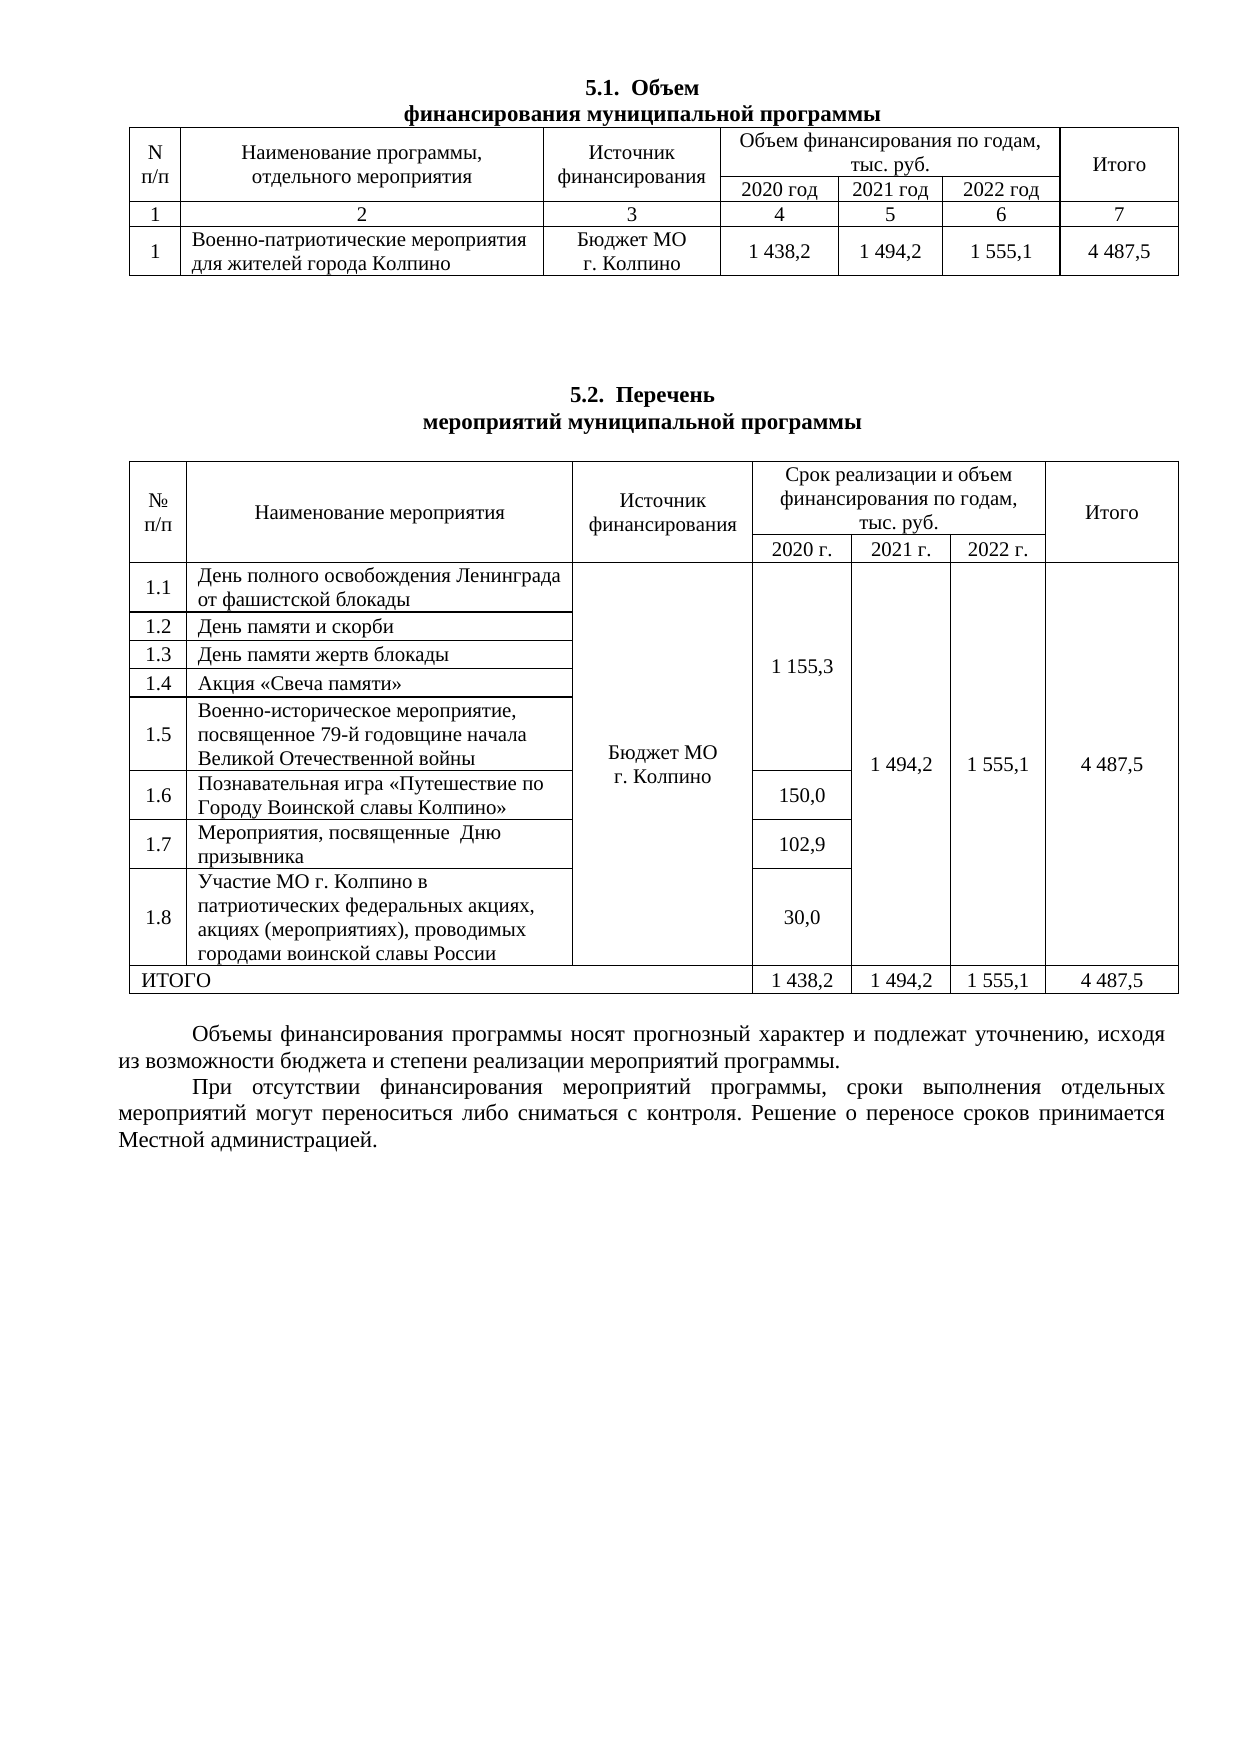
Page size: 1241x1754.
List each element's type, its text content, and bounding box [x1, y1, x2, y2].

table_cell 1.6 [130, 771, 186, 819]
table_cell 1.2 [130, 613, 186, 640]
table_cell 7 [1061, 202, 1178, 226]
table_cell 1 555,1 [943, 227, 1059, 275]
table_cell 1.7 [130, 820, 186, 868]
table_cell День памяти жертв блокады [187, 641, 572, 668]
table_cell 2021 г. [852, 535, 950, 562]
table_cell 4 487,5 [1046, 966, 1178, 993]
text финансирования муниципальной программы [118, 100, 1167, 127]
table_cell 2022 год [943, 177, 1059, 201]
table_header Срок реализации и объем финансирования по годам, тыс. руб. [753, 462, 1045, 534]
table_cell 2 [181, 202, 543, 226]
table_cell Военно-патриотические мероприятия для жителей города Колпино [181, 227, 543, 275]
table_header N п/п [130, 128, 180, 201]
table_cell День памяти и скорби [187, 613, 572, 640]
text Объемы финансирования программы носят прогнозный характер и подлежат уточнению, исходя из возможности бюджета и степени реализации мероприятий программы. [118, 1020, 1167, 1073]
table_header Итого [1061, 128, 1178, 201]
table_cell 2021 год [839, 177, 942, 201]
table_cell Военно-историческое мероприятие, посвященное 79-й годовщине начала Великой Отечественной войны [187, 698, 572, 770]
table_header Объем финансирования по годам, тыс. руб. [721, 128, 1059, 176]
table_cell 2022 г. [951, 535, 1045, 562]
table_header № п/п [130, 462, 186, 562]
table_cell 1.4 [130, 669, 186, 696]
table_cell Познавательная игра «Путешествие по Городу Воинской славы Колпино» [187, 771, 572, 819]
table_cell 1.3 [130, 641, 186, 668]
text мероприятий муниципальной программы [118, 408, 1167, 434]
table_cell 102,9 [753, 820, 851, 868]
table_cell 1 [130, 202, 180, 226]
table_cell 4 [721, 202, 838, 226]
table_header Источник финансирования [573, 462, 752, 562]
table_cell 2020 год [721, 177, 838, 201]
table_cell 1 494,2 [852, 563, 950, 965]
table_cell 3 [544, 202, 720, 226]
table_cell 5 [839, 202, 942, 226]
table_cell 1 438,2 [753, 966, 851, 993]
table_header Наименование программы, отдельного мероприятия [181, 128, 543, 201]
table_cell Акция «Свеча памяти» [187, 669, 572, 696]
table_cell 4 487,5 [1061, 227, 1178, 275]
table_cell 1 438,2 [721, 227, 838, 275]
table_cell Бюджет МО г. Колпино [544, 227, 720, 275]
table_cell Участие МО г. Колпино в патриотических федеральных акциях, акциях (мероприятиях), проводимых городами воинской славы России [187, 869, 572, 965]
table_cell 1 155,3 [753, 563, 851, 770]
table_header Итого [1046, 462, 1178, 562]
table_cell День полного освобождения Ленинграда от фашистской блокады [187, 563, 572, 611]
table_cell 1 494,2 [852, 966, 950, 993]
table_cell Мероприятия, посвященные Дню призывника [187, 820, 572, 868]
table_header Наименование мероприятия [187, 462, 572, 562]
table_cell 1.1 [130, 563, 186, 611]
table_cell 1 [130, 227, 180, 275]
table_cell 6 [943, 202, 1059, 226]
table_cell 1 555,1 [951, 966, 1045, 993]
table_cell 1 555,1 [951, 563, 1045, 965]
text При отсутствии финансирования мероприятий программы, сроки выполнения отдельных мероприятий могут переноситься либо сниматься с контроля. Решение о переносе сроков принимается Местной администрацией. [118, 1073, 1167, 1152]
text 5.2. Перечень [118, 382, 1167, 408]
table_header Источник финансирования [544, 128, 720, 201]
table_cell 1 494,2 [839, 227, 942, 275]
table_cell 4 487,5 [1046, 563, 1178, 965]
table_cell Бюджет МО г. Колпино [573, 563, 752, 965]
table_cell 2020 г. [753, 535, 851, 562]
text 5.1. Объем [118, 74, 1167, 100]
table_cell 150,0 [753, 771, 851, 819]
table_cell 1.8 [130, 869, 186, 965]
table_cell 30,0 [753, 869, 851, 965]
table_cell ИТОГО [130, 966, 752, 993]
table_cell 1.5 [130, 698, 186, 770]
